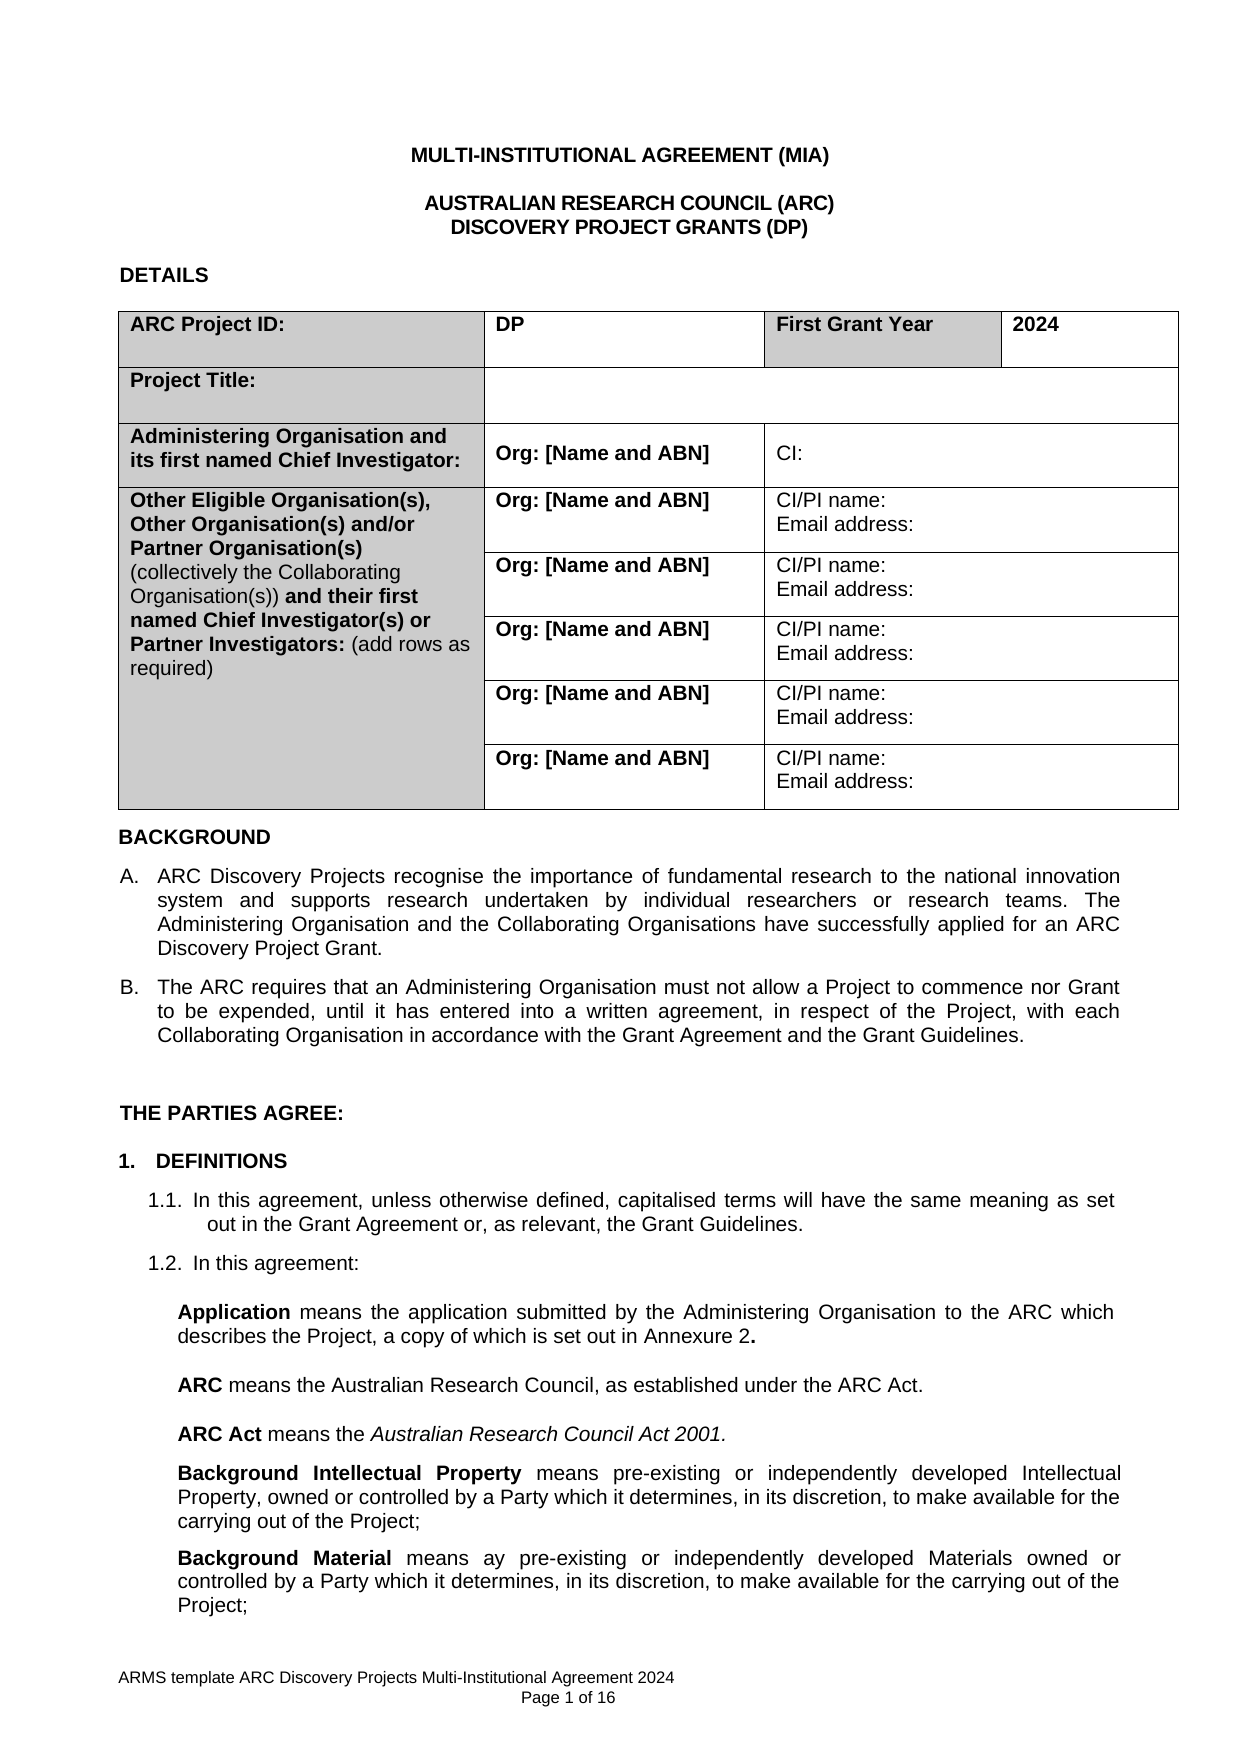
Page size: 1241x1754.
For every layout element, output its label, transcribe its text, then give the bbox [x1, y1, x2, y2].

text MULTI-INSTITUTIONAL AGREEMENT (MIA) [118, 143, 1122, 167]
table_cell CI/PI name: Email address: [765, 681, 1178, 744]
table_cell Administering Organisation and its first named Chief Investigator: [119, 424, 484, 487]
text DEFINITIONS [118, 1149, 1122, 1173]
table_cell Org: [Name and ABN] [485, 681, 764, 744]
table_cell CI/PI name: Email address: [765, 617, 1178, 680]
table_cell CI/PI name: Email address: [765, 745, 1178, 809]
text BACKGROUND [118, 825, 1122, 849]
table_header ARC Project ID: [119, 312, 484, 367]
text DETAILS [119, 263, 1122, 287]
table_cell [485, 368, 1178, 423]
table_cell Other Eligible Organisation(s), Other Organisation(s) and/or Partner Organisation(s) (collectively the Collaborating Organisation(s)) and their first named Chief Investigator(s) or Partner Investigators: (add rows as required) [119, 488, 484, 809]
table_header DP [485, 312, 764, 367]
text In this agreement: [148, 1251, 1116, 1275]
table_cell Project Title: [119, 368, 484, 423]
table_cell Org: [Name and ABN] [485, 424, 764, 487]
table_cell CI/PI name: Email address: [765, 553, 1178, 616]
table_header First Grant Year [765, 312, 1001, 367]
table_cell Org: [Name and ABN] [485, 617, 764, 680]
text Background Intellectual Property means pre-existing or independently developed Intellectual Property, owned or controlled by a Party which it determines, in its discretion, to make available for the carrying out of the Project; [177, 1461, 1122, 1533]
table_header 2024 [1002, 312, 1178, 367]
list Application means the application submitted by the Administering Organisation to the ARC which describes the Project, a copy of which is set out in Annexure 2. [177, 1300, 1116, 1348]
list The ARC requires that an Administering Organisation must not allow a Project to commence nor Grant to be expended, until it has entered into a written agreement, in respect of the Project, with each Collaborating Organisation in accordance with the Grant Agreement and the Grant Guidelines. [119, 974, 1122, 1046]
list ARC Discovery Projects recognise the importance of fundamental research to the national innovation system and supports research undertaken by individual researchers or research teams. The Administering Organisation and the Collaborating Organisations have successfully applied for an ARC Discovery Project Grant. [119, 864, 1122, 959]
list ARC Act means the Australian Research Council Act 2001. [177, 1422, 1116, 1446]
list ARC means the Australian Research Council, as established under the ARC Act. [177, 1373, 1116, 1397]
text Background Material means ay pre-existing or independently developed Materials owned or controlled by a Party which it determines, in its discretion, to make available for the carrying out of the Project; [177, 1545, 1122, 1617]
text In this agreement, unless otherwise defined, capitalised terms will have the same meaning as set out in the Grant Agreement or, as relevant, the Grant Guidelines. [148, 1188, 1116, 1236]
table_cell CI: [765, 424, 1178, 487]
table_cell Org: [Name and ABN] [485, 488, 764, 552]
text Discovery project GrantS (dp) [118, 215, 1141, 239]
text AUSTRALIAN RESEARCH COUNCIL (ARc) [118, 191, 1141, 215]
table_cell CI/PI name: Email address: [765, 488, 1178, 552]
table_cell Org: [Name and ABN] [485, 745, 764, 809]
table_cell Org: [Name and ABN] [485, 553, 764, 616]
text THE PARTIES AGREE: [119, 1100, 1122, 1124]
